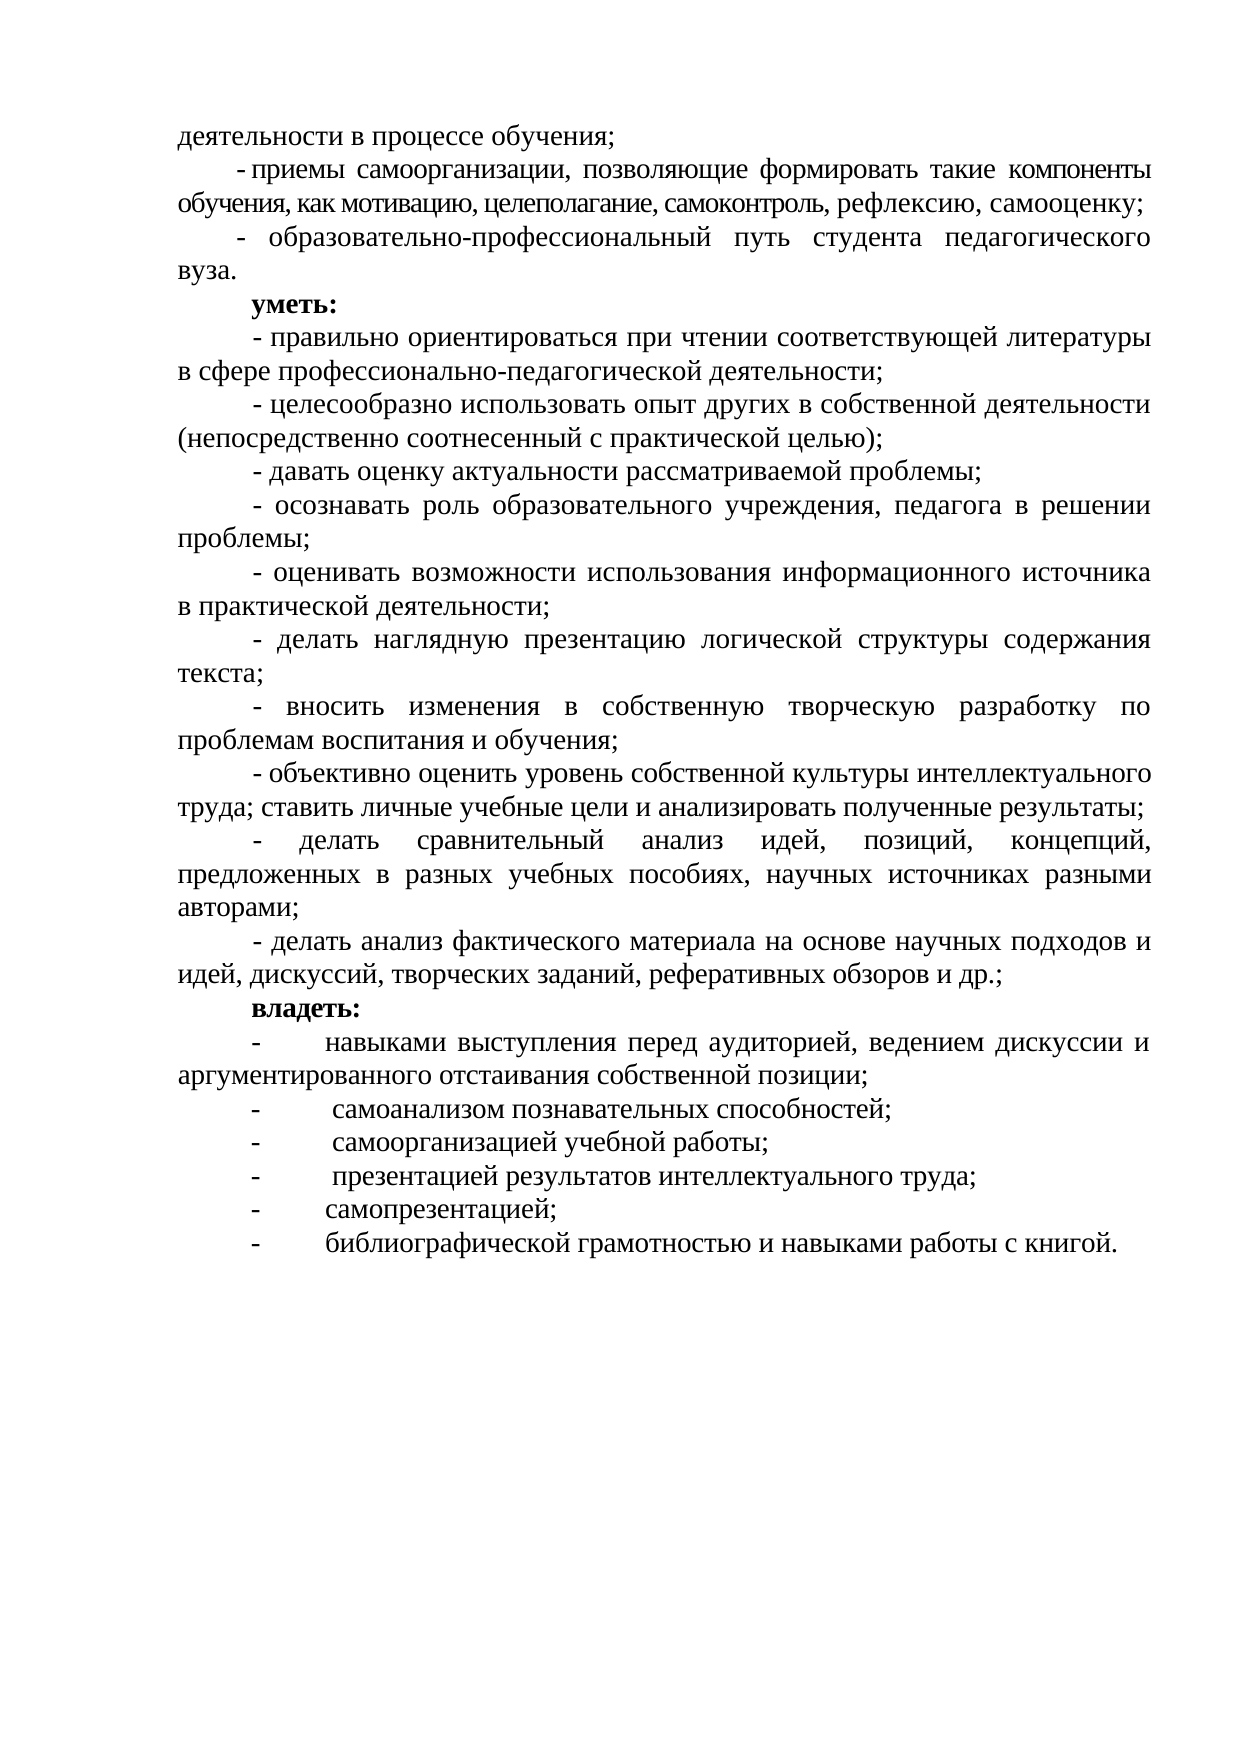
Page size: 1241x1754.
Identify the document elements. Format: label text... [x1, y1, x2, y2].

text - вносить изменения в собственную творческую разработку по проблемам воспитания и обучения; [177, 688, 1152, 755]
text - давать оценку актуальности рассматриваемой проблемы; [177, 453, 1152, 487]
list самоанализом познавательных способностей; [177, 1091, 1152, 1124]
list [177, 118, 1150, 152]
text - делать анализ фактического материала на основе научных подходов и идей, дискуссий, творческих заданий, реферативных обзоров и др.; [177, 923, 1152, 990]
text уметь: [177, 286, 1152, 319]
text - объективно оценить уровень собственной культуры интеллектуального труда; ставить личные учебные цели и анализировать полученные результаты; [177, 755, 1152, 822]
list приемы самоорганизации, позволяющие формировать такие компоненты обучения, как мотивацию, целеполагание, самоконтроль, рефлексию, самооценку; [177, 152, 1152, 219]
text - правильно ориентироваться при чтении соответствующей литературы в сфере профессионально-педагогической деятельности; [177, 319, 1152, 386]
text - образовательно-профессиональный путь студента педагогического вуза. [177, 219, 1152, 286]
list библиографической грамотностью и навыками работы с книгой. [177, 1225, 1152, 1258]
list навыками выступления перед аудиторией, ведением дискуссии и аргументированного отстаивания собственной позиции; [178, 1024, 1150, 1091]
list самопрезентацией; [177, 1191, 1152, 1225]
text - осознавать роль образовательного учреждения, педагога в решении проблемы; [177, 487, 1152, 554]
text - оценивать возможности использования информационного источника в практической деятельности; [177, 554, 1152, 621]
text владеть: [177, 990, 1152, 1024]
text - делать наглядную презентацию логической структуры содержания текста; [177, 621, 1152, 688]
list самоорганизацией учебной работы; [177, 1124, 1152, 1158]
text - целесообразно использовать опыт других в собственной деятельности (непосредственно соотнесенный с практической целью); [177, 386, 1152, 453]
list презентацией результатов интеллектуального труда; [177, 1158, 1152, 1191]
text - делать сравнительный анализ идей, позиций, концепций, предложенных в разных учебных пособиях, научных источниках разными авторами; [177, 822, 1152, 923]
